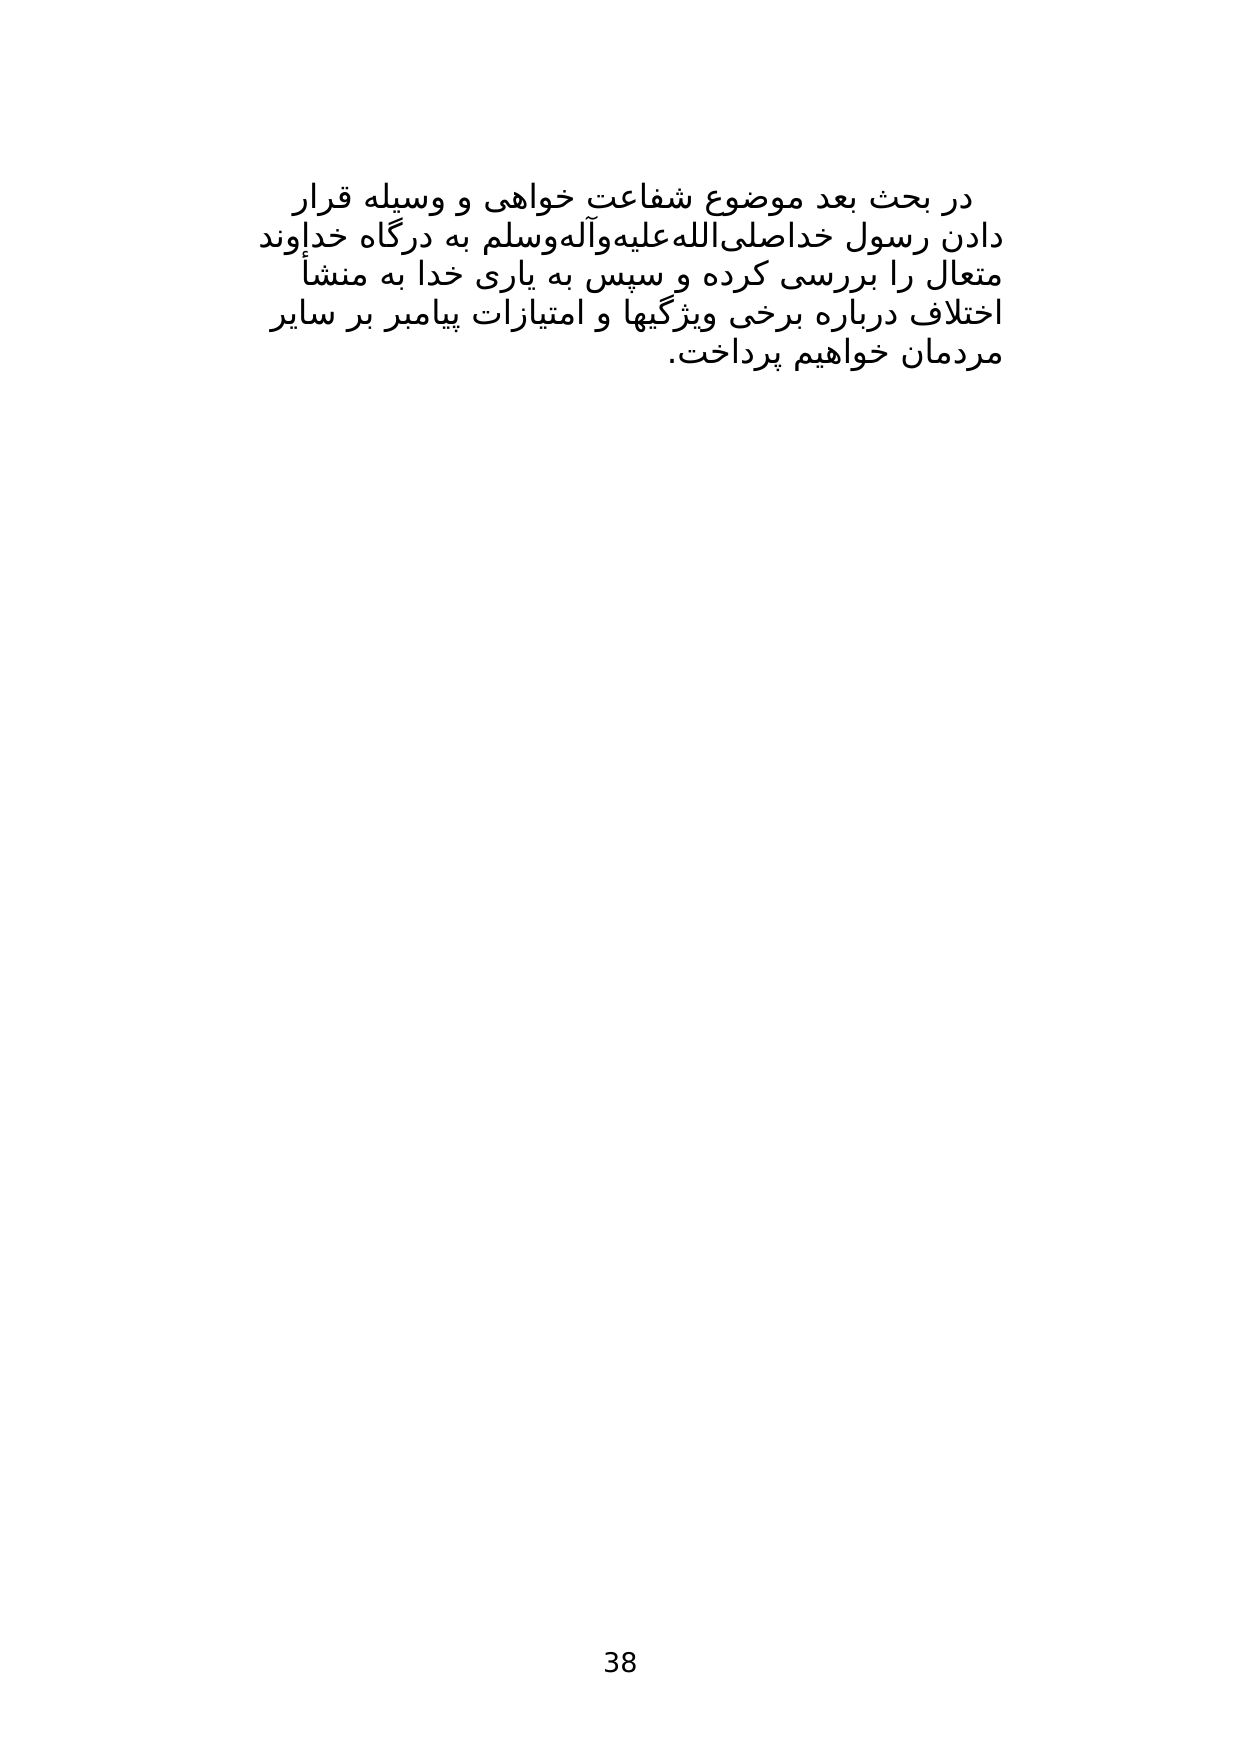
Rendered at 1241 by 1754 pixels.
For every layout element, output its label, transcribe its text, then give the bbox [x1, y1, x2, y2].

text در بحث بعد موضوع شفاعت خواهى و وسيله قرار دادن رسول خداصلى‌الله‌عليه‌وآله‌وسلم به درگاه خداوند متعال را بررسى كرده و سپس به يارى خدا به منشأ اختلاف درباره برخى ويژگيها و امتيازات پيامبر بر ساير مردمان خواهيم پرداخت. [236, 177, 1004, 371]
